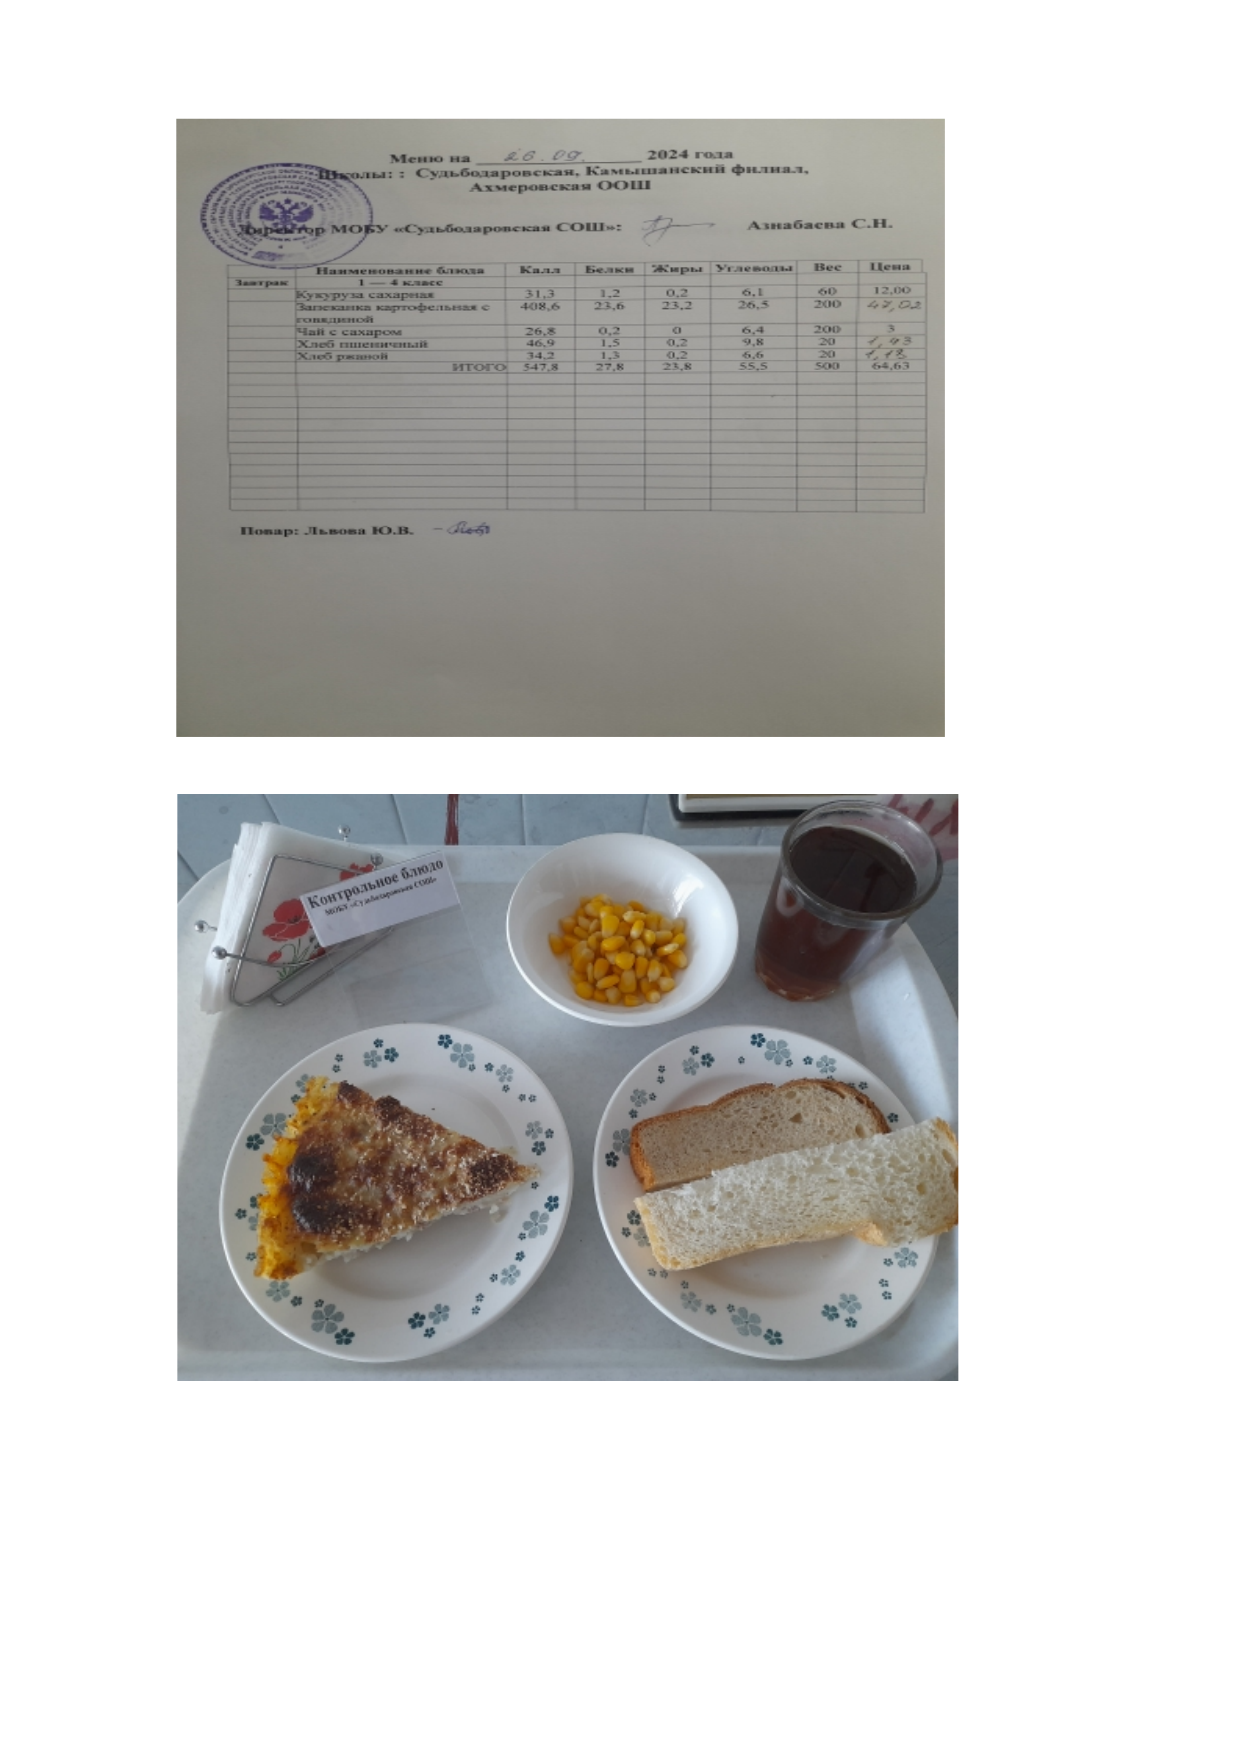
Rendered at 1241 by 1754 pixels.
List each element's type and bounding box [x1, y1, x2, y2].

picture [177, 119, 944, 737]
picture [177, 794, 959, 1381]
